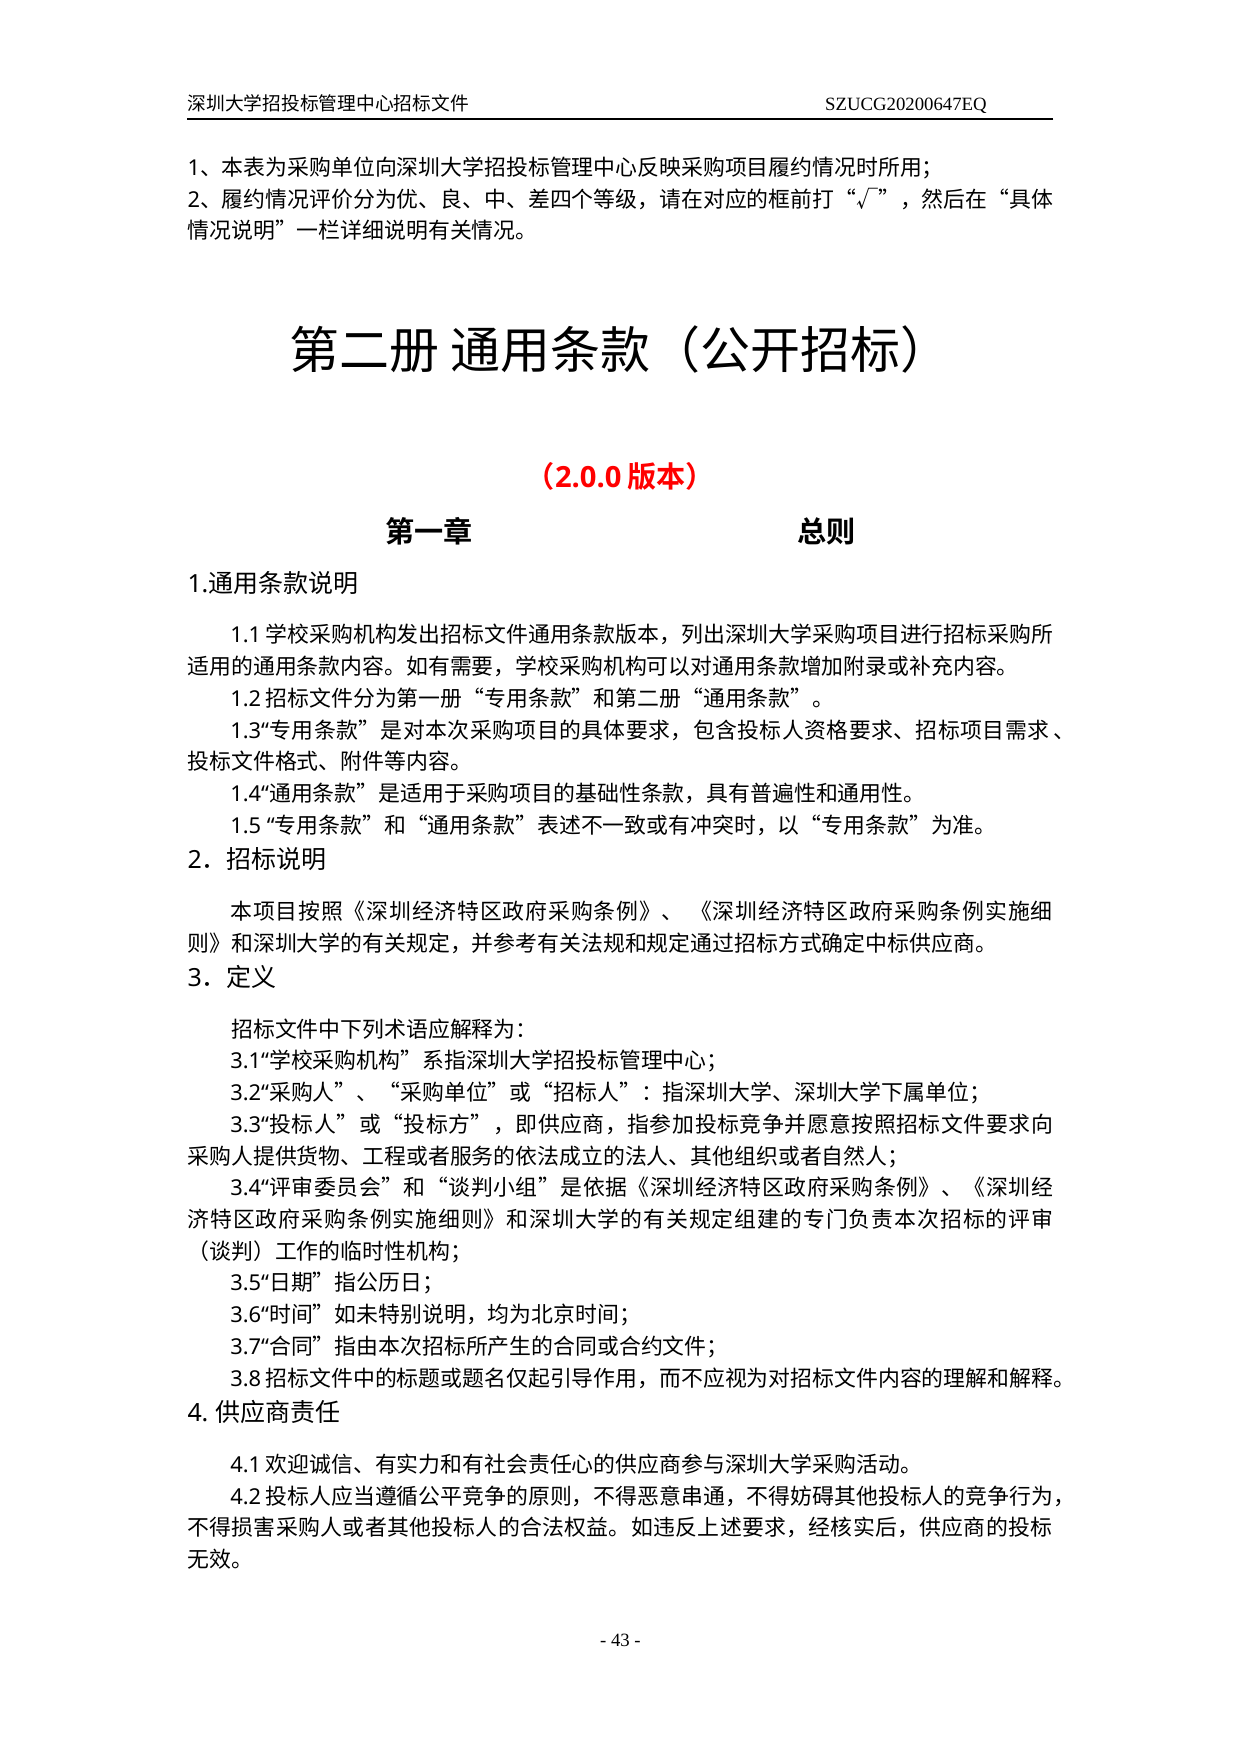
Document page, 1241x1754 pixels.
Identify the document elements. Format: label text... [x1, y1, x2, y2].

text 2．招标说明 [187, 839, 1053, 876]
text 1.2招标文件分为第一册“专用条款”和第二册“通用条款”。 [187, 681, 1053, 713]
text 4. 供应商责任 [187, 1392, 1053, 1429]
list 总则 [187, 508, 1053, 551]
text 1.通用条款说明 [187, 563, 1053, 599]
text 3.1“学校采购机构”系指深圳大学招投标管理中心； [187, 1043, 1053, 1075]
text 1.5 “专用条款”和“通用条款”表述不一致或有冲突时，以“专用条款”为准。 [187, 808, 1053, 839]
text 1.4“通用条款”是适用于采购项目的基础性条款，具有普遍性和通用性。 [187, 776, 1053, 808]
text （2.0.0版本） [187, 453, 1053, 496]
text 3.6“时间”如未特别说明，均为北京时间； [187, 1297, 1053, 1329]
text 3.5“日期”指公历日； [187, 1265, 1053, 1297]
text 招标文件中下列术语应解释为： [187, 1012, 1053, 1043]
text 3.2“采购人”、“采购单位”或“招标人”：指深圳大学、深圳大学下属单位； [187, 1075, 1053, 1107]
text 3．定义 [187, 957, 1053, 993]
text 本项目按照《深圳经济特区政府采购条例》、 《深圳经济特区政府采购条例实施细则》和深圳大学的有关规定，并参考有关法规和规定通过招标方式确定中标供应商。 [187, 894, 1053, 957]
text 3.3“投标人”或“投标方”，即供应商，指参加投标竞争并愿意按照招标文件要求向采购人提供货物、工程或者服务的依法成立的法人、其他组织或者自然人； [187, 1107, 1053, 1170]
text 2、履约情况评价分为优、良、中、差四个等级，请在对应的框前打“√”，然后在“具体情况说明”一栏详细说明有关情况。 [187, 182, 1053, 245]
text 3.4“评审委员会”和“谈判小组”是依据《深圳经济特区政府采购条例》、《深圳经济特区政府采购条例实施细则》和深圳大学的有关规定组建的专门负责本次招标的评审（谈判）工作的临时性机构； [187, 1170, 1053, 1265]
text 4.1欢迎诚信、有实力和有社会责任心的供应商参与深圳大学采购活动。 [187, 1447, 1053, 1479]
text 4.2投标人应当遵循公平竞争的原则，不得恶意串通，不得妨碍其他投标人的竞争行为，不得损害采购人或者其他投标人的合法权益。如违反上述要求，经核实后，供应商的投标无效。 [187, 1479, 1053, 1574]
text 3.7“合同”指由本次招标所产生的合同或合约文件； [187, 1329, 1053, 1361]
text 1、本表为采购单位向深圳大学招投标管理中心反映采购项目履约情况时所用； [187, 150, 1053, 182]
text 1.1学校采购机构发出招标文件通用条款版本，列出深圳大学采购项目进行招标采购所适用的通用条款内容。如有需要，学校采购机构可以对通用条款增加附录或补充内容。 [187, 617, 1053, 681]
text 1.3“专用条款”是对本次采购项目的具体要求，包含投标人资格要求、招标项目需求、投标文件格式、附件等内容。 [187, 713, 1053, 776]
subtitle 第二册 通用条款（公开招标） [187, 310, 1053, 383]
text 3.8招标文件中的标题或题名仅起引导作用，而不应视为对招标文件内容的理解和解释。 [187, 1361, 1053, 1392]
